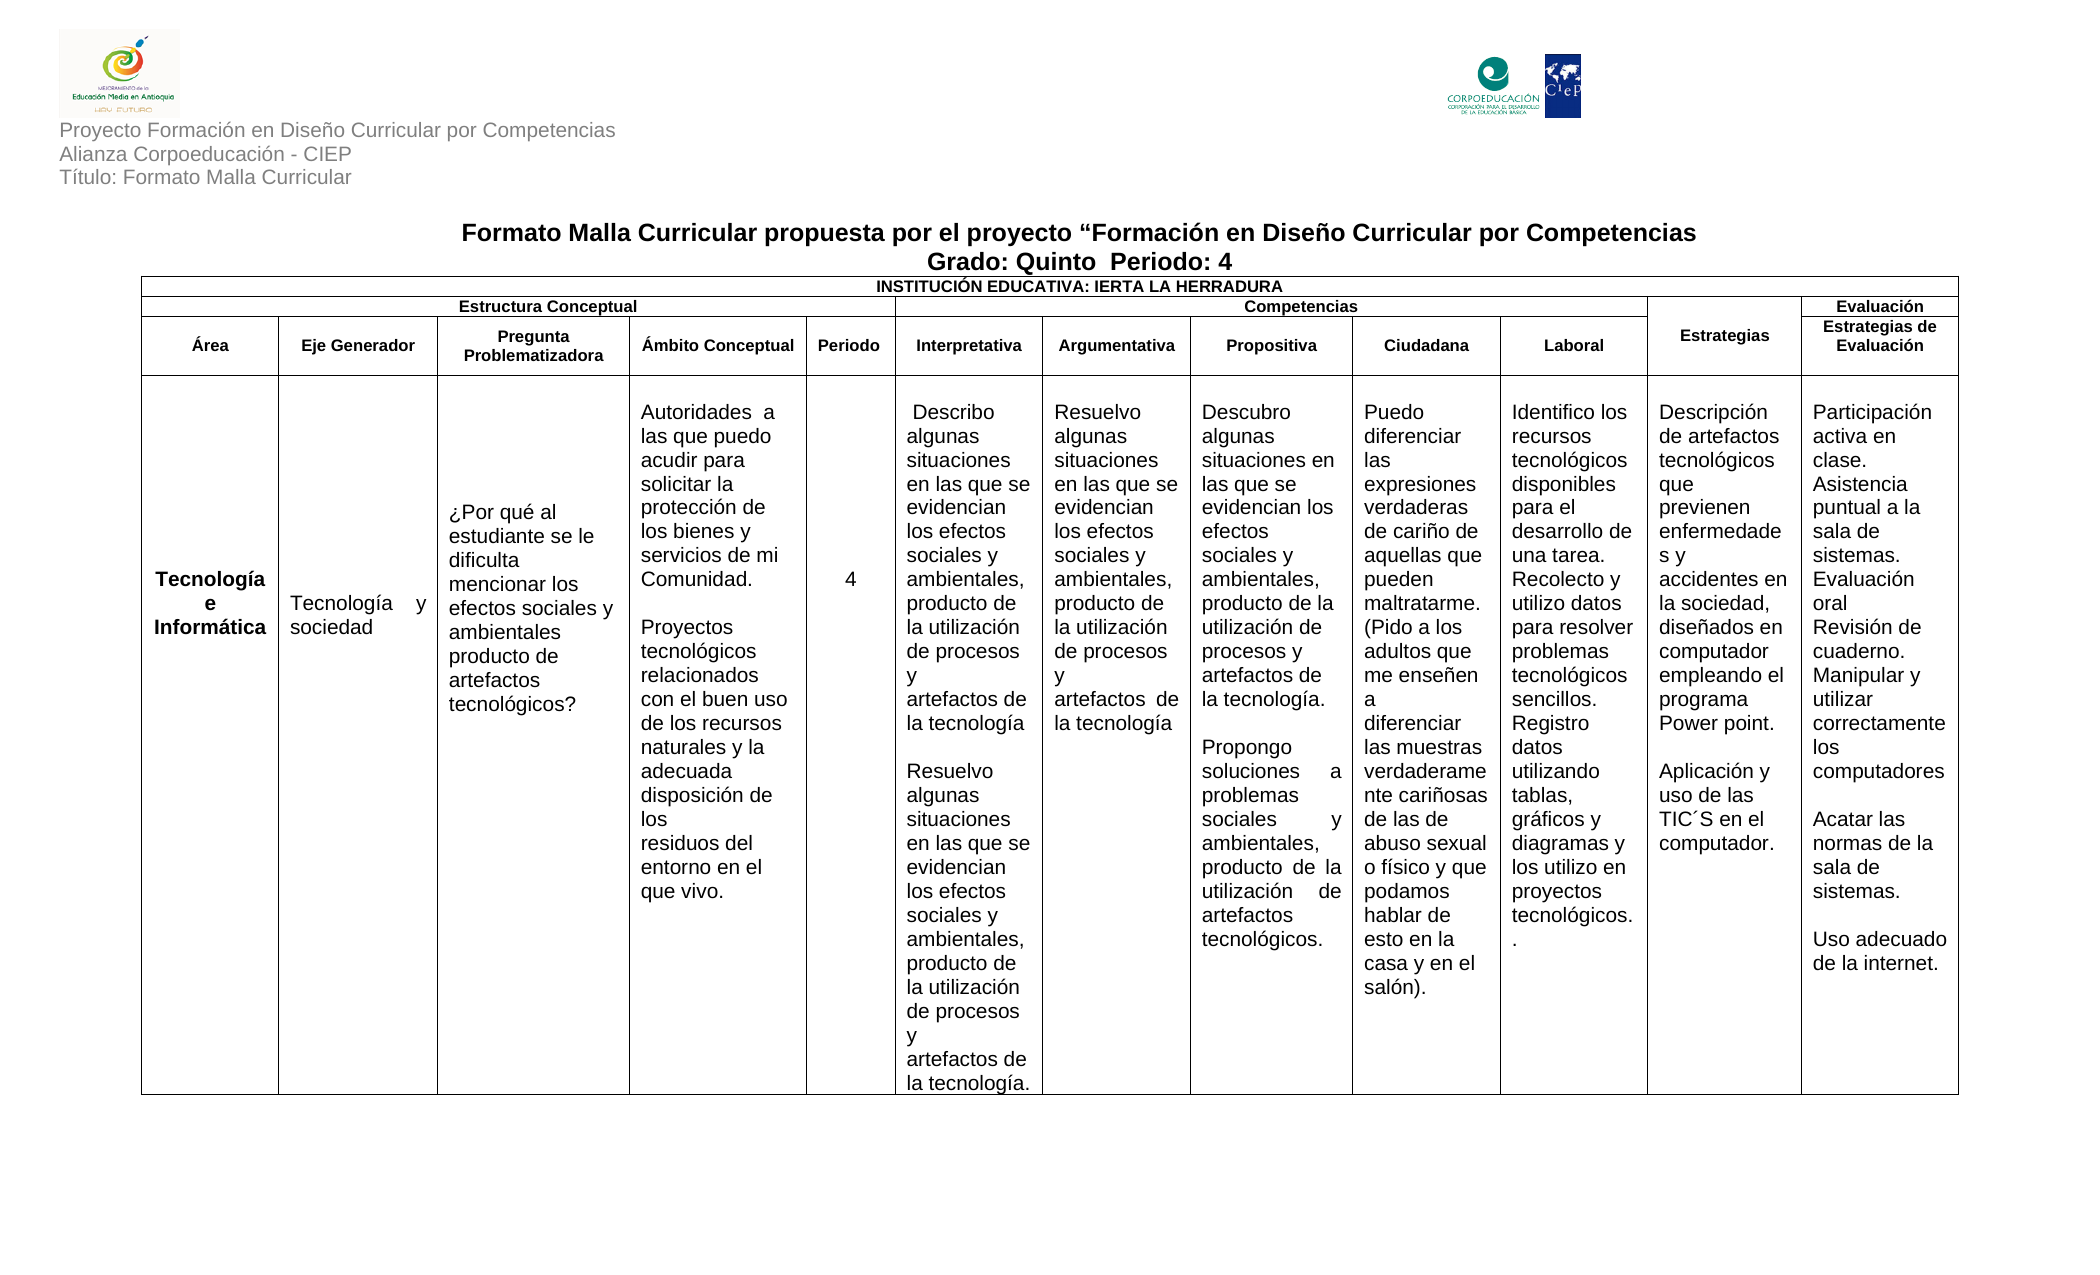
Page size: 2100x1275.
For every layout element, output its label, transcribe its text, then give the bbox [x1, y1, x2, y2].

table_cell Argumentativa [1043, 317, 1190, 374]
table_cell Tecnología e Informática [142, 376, 278, 1094]
table_cell Tecnología y sociedad [279, 376, 437, 1094]
table_cell Ámbito Conceptual [630, 317, 806, 374]
table_cell Competencias [896, 297, 1647, 316]
table_cell Periodo [807, 317, 895, 374]
table_cell ¿Por qué al estudiante se le dificulta mencionar los efectos sociales y ambientales producto de artefactos tecnológicos? [438, 376, 629, 1094]
picture [1443, 54, 1581, 118]
table_cell Laboral [1501, 317, 1647, 374]
table_cell Estrategias de Evaluación [1802, 317, 1958, 374]
table_header INSTITUCIÓN EDUCATIVA: IERTA LA HERRADURA [142, 277, 1958, 296]
table_cell Identifico los recursos tecnológicos disponibles para el desarrollo de una tarea. Recolecto y utilizo datos para resolver problemas tecnológicos sencillos. Registro datos utilizando tablas, gráficos y diagramas y los utilizo en proyectos tecnológicos. . [1501, 376, 1647, 1094]
table_cell Participación activa en clase. Asistencia puntual a la sala de sistemas. Evaluación oral Revisión de cuaderno. Manipular y utilizar correctamente los computadores Acatar las normas de la sala de sistemas. Uso adecuado de la internet. [1802, 376, 1958, 1094]
table_cell Resuelvo algunas situaciones en las que se evidencian los efectos sociales y ambientales, producto de la utilización de procesos y artefactos de la tecnología [1043, 376, 1190, 1094]
table_cell Estructura Conceptual [142, 297, 895, 316]
text Grado: Quinto Periodo: 4 [59, 247, 2100, 276]
table_cell Puedo diferenciar las expresiones verdaderas de cariño de aquellas que pueden maltratarme. (Pido a los adultos que me enseñen a diferenciar las muestras verdaderamente cariñosas de las de abuso sexual o físico y que podamos hablar de esto en la casa y en el salón). [1353, 376, 1500, 1094]
text Formato Malla Curricular propuesta por el proyecto “Formación en Diseño Curricular por Competencias [59, 218, 2100, 247]
table_cell Eje Generador [279, 317, 437, 374]
table_cell Evaluación [1802, 297, 1958, 316]
table_cell Autoridades a las que puedo acudir para solicitar la protección de los bienes y servicios de mi Comunidad. Proyectos tecnológicos relacionados con el buen uso de los recursos naturales y la adecuada disposición de los residuos del entorno en el que vivo. [630, 376, 806, 1094]
picture [59, 29, 180, 118]
table_cell Describo algunas situaciones en las que se evidencian los efectos sociales y ambientales, producto de la utilización de procesos y artefactos de la tecnología Resuelvo algunas situaciones en las que se evidencian los efectos sociales y ambientales, producto de la utilización de procesos y artefactos de la tecnología. [896, 376, 1042, 1094]
table_cell Ciudadana [1353, 317, 1500, 374]
table_cell Interpretativa [896, 317, 1042, 374]
table_cell Pregunta Problematizadora [438, 317, 629, 374]
table_cell Descubro algunas situaciones en las que se evidencian los efectos sociales y ambientales, producto de la utilización de procesos y artefactos de la tecnología. Propongo soluciones a problemas sociales y ambientales, producto de la utilización de artefactos tecnológicos. [1191, 376, 1352, 1094]
table_cell Propositiva [1191, 317, 1352, 374]
table_cell Descripción de artefactos tecnológicos que previenen enfermedades y accidentes en la sociedad, diseñados en computador empleando el programa Power point. Aplicación y uso de las TIC´S en el computador. [1648, 376, 1801, 1094]
table_cell Área [142, 317, 278, 374]
table_cell 4 [807, 376, 895, 1094]
table_cell Estrategias [1648, 297, 1801, 374]
